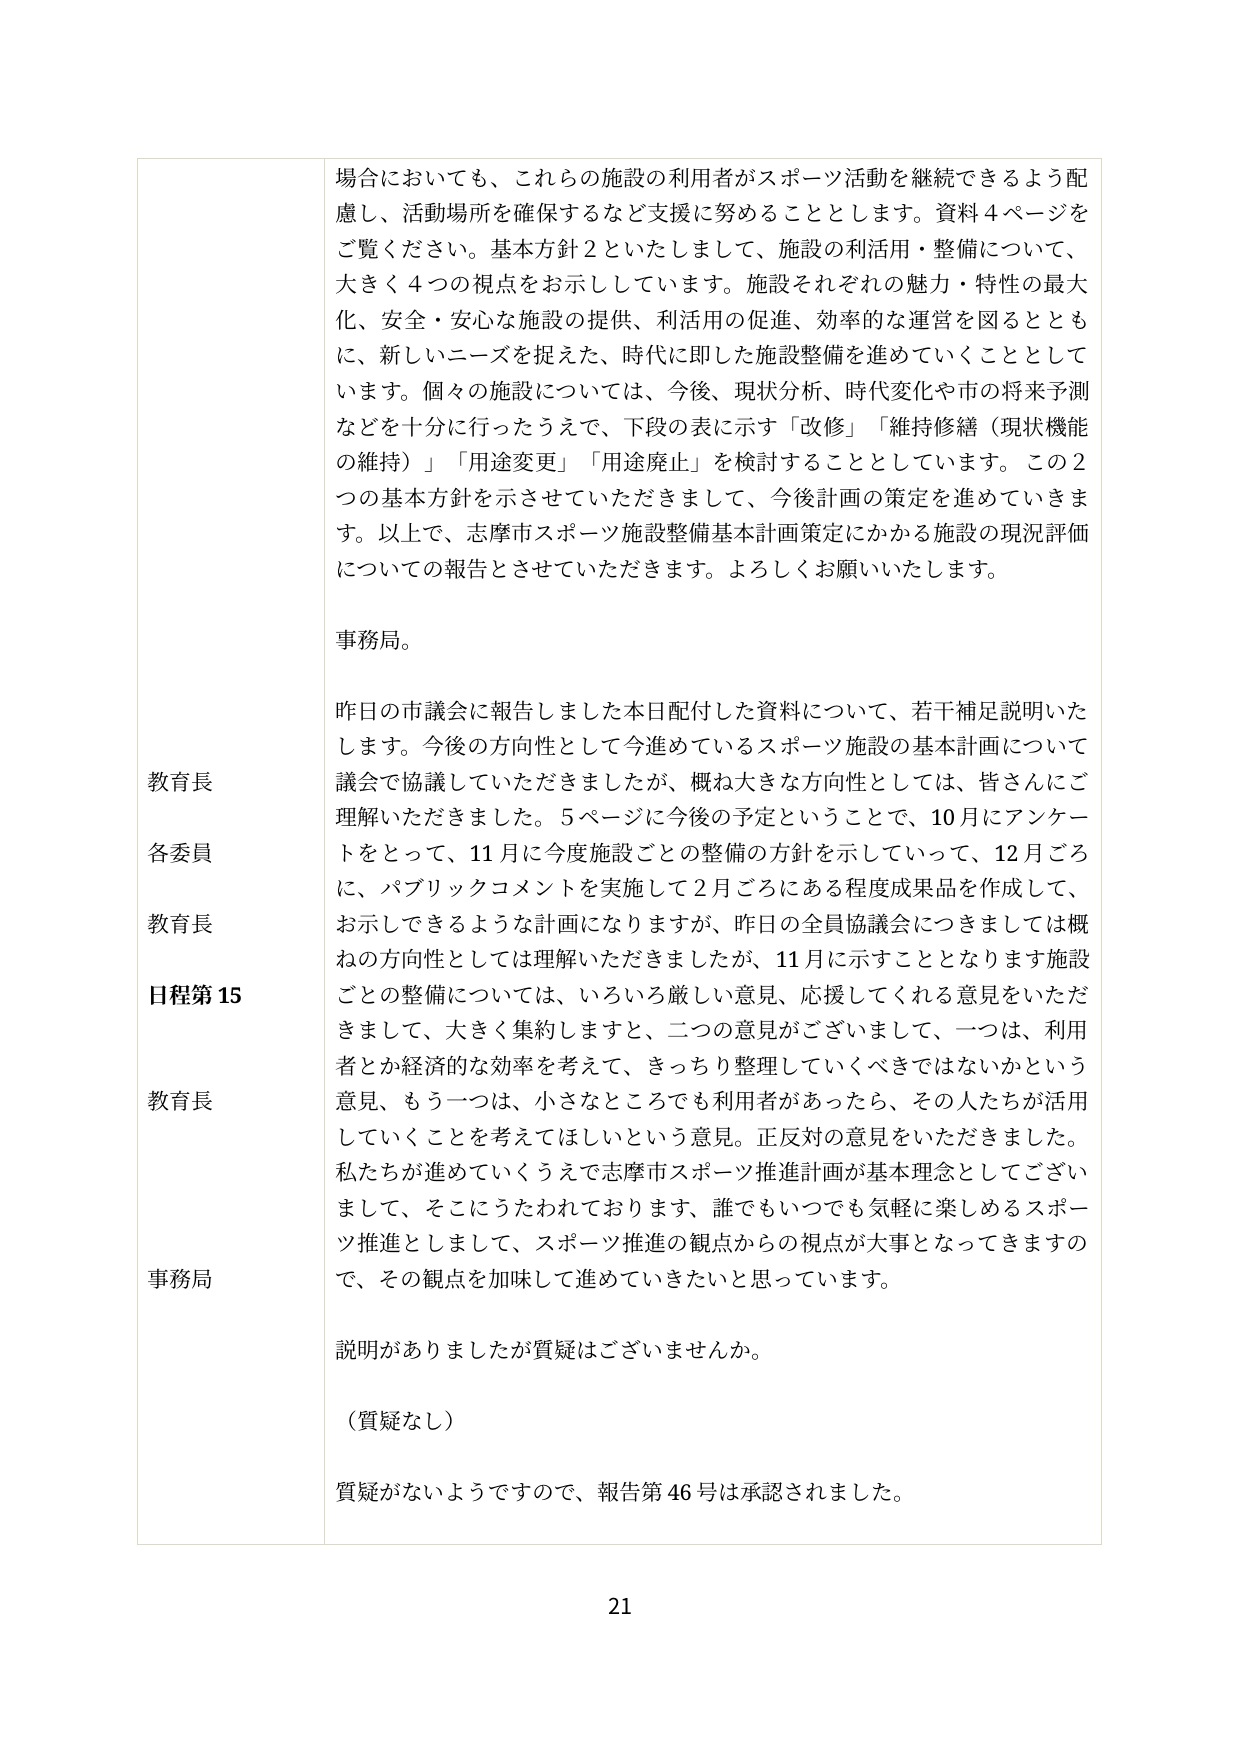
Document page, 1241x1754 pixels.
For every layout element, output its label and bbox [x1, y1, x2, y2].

table_cell [138, 159, 324, 1544]
table_cell [325, 159, 1101, 1544]
